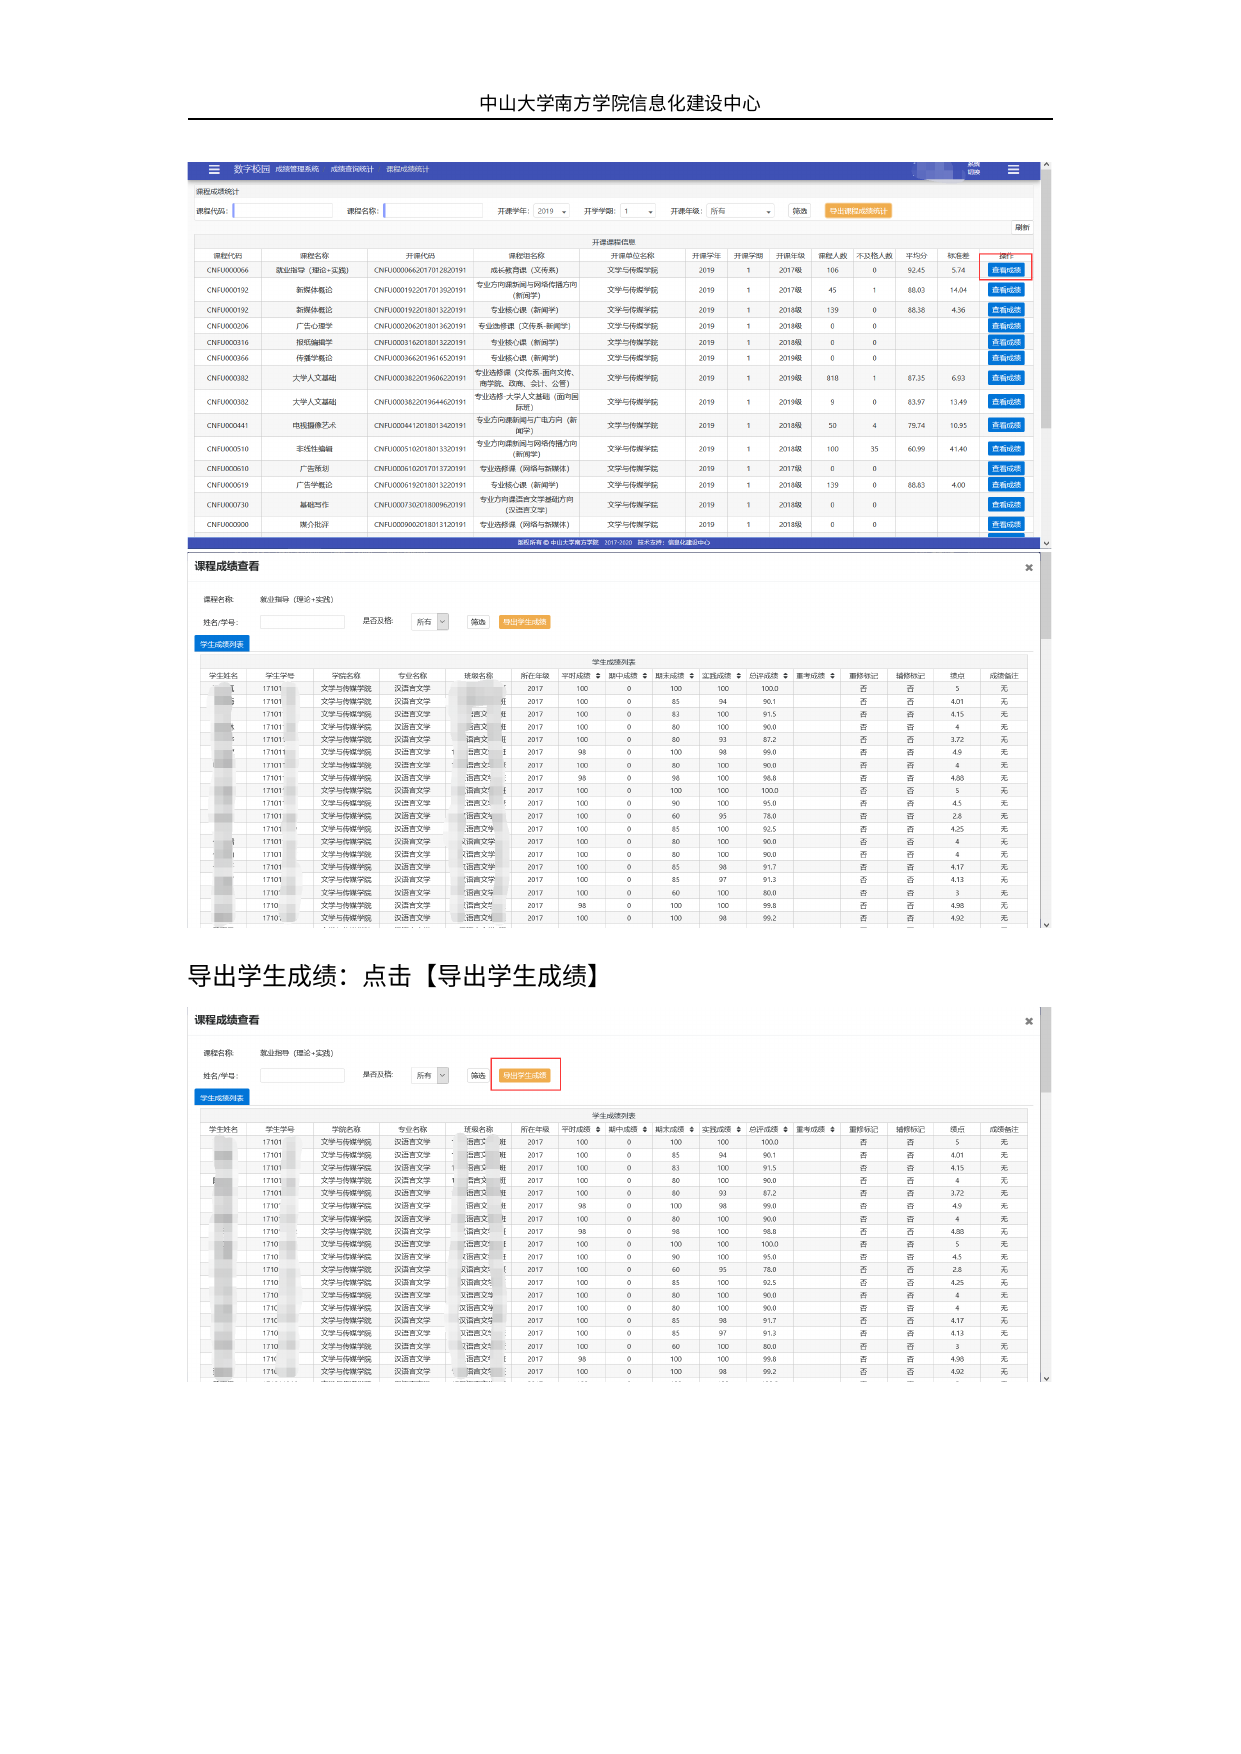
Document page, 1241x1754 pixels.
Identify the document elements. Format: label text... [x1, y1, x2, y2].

text 导出学生成绩：点击【导出学生成绩】 [187, 942, 1053, 1007]
picture [187, 162, 1052, 549]
picture [187, 1007, 1052, 1382]
picture [187, 552, 1052, 928]
